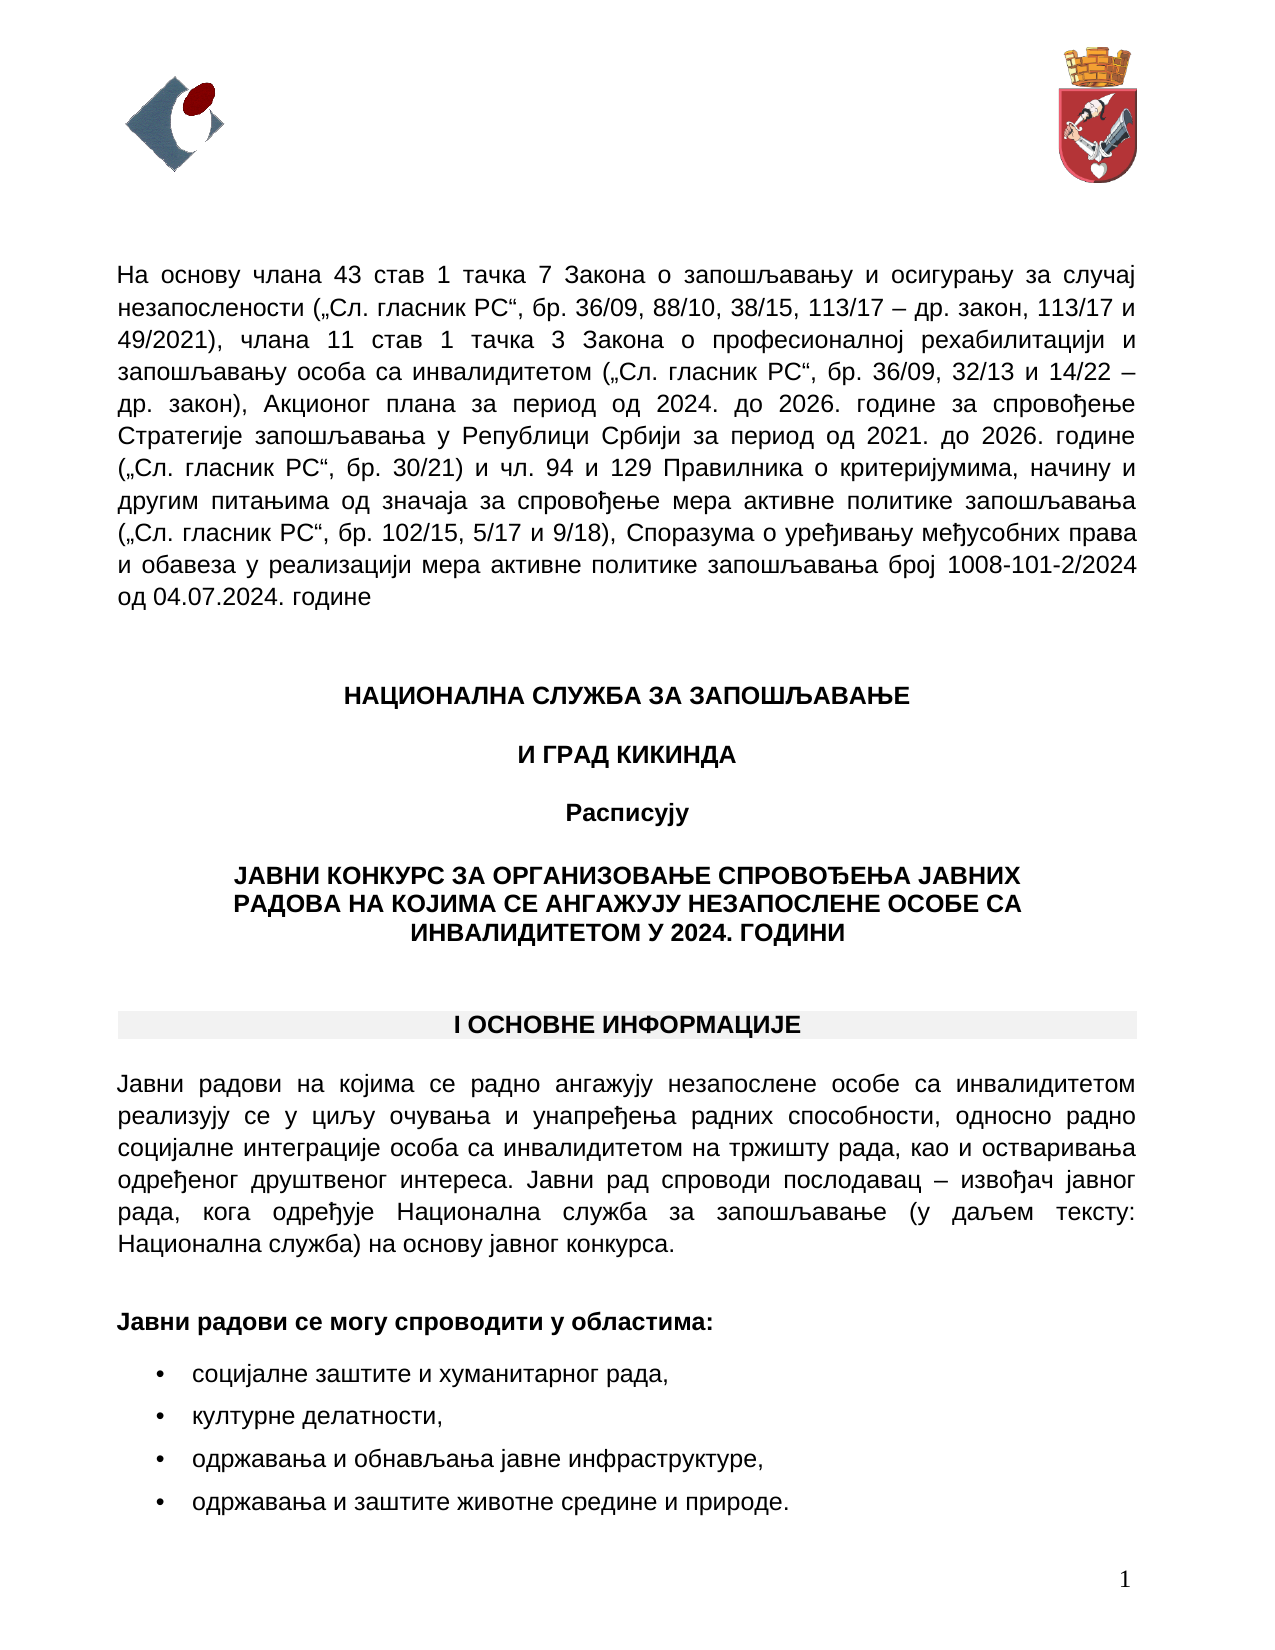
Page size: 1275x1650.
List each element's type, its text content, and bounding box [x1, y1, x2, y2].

list социјалне заштите и хуманитарног рада, [156, 1359, 1137, 1387]
text Расписују [118, 798, 1136, 827]
text Јавни радови се могу спроводити у областима: [116, 1307, 1137, 1336]
list одржавања и заштите животне средине и природе. [156, 1486, 1137, 1515]
picture [1058, 47, 1137, 183]
text И ГРАД КИКИНДА [116, 739, 1137, 768]
list одржавања и обнављања јавне инфраструктуре, [156, 1444, 1137, 1473]
text ЈАВНИ КОНКУРС ЗА ОРГАНИЗОВАЊЕ СПРОВОЂЕЊА ЈАВНИХ РАДОВА НА КОЈИМА СЕ АНГАЖУЈУ НЕЗАПОСЛЕНЕ ОСОБЕ СА ИНВАЛИДИТЕТОМ У 2024. ГОДИНИ [187, 861, 1068, 947]
text Jавни радови на којима се радно ангажују незапослене особе са инвалидитетом реализују се у циљу очувања и унапређења радних способности, односно радно социјалне интеграције особа са инвалидитетом на тржишту рада, као и остваривања одређеног друштвеног интереса. Јавни рад спроводи послодавац – извођач јавног рада, кога одређује Национална служба за запошљавање (у даљем тексту: Национална служба) на основу јавног конкурса. [116, 1068, 1137, 1258]
text НАЦИОНАЛНА СЛУЖБА ЗА ЗАПОШЉАВАЊЕ [116, 681, 1137, 709]
text На основу члана 43 став 1 тачка 7 Закона о запошљавању и осигурању за случај незапослености („Сл. гласник РС“, бр. 36/09, 88/10, 38/15, 113/17 – др. закон, 113/17 и 49/2021), члана 11 став 1 тачка 3 Закона о професионалној рехабилитацији и запошљавању особа са инвалидитетом („Сл. гласник РС“, бр. 36/09, 32/13 и 14/22 – др. закон), Акционог плана за период од 2024. до 2026. годинe за спровођење Стратегије запошљавања у Републици Србији за период од 2021. до 2026. године („Сл. гласник РС“, бр. 30/21) и чл. 94 и 129 Правилника о критеријумима, начину и другим питањима од значаја за спровођење мера активне политике запошљавања („Сл. гласник РС“, бр. 102/15, 5/17 и 9/18), Споразума о уређивању међусобних права и обавеза у реализацији мера активне политике запошљавања број 1008-101-2/2024 од 04.07.2024. године [116, 260, 1137, 611]
subtitle I ОСНОВНЕ ИНФОРМАЦИЈЕ [118, 1011, 1137, 1039]
list културне делатности, [156, 1401, 1137, 1430]
picture [118, 72, 236, 176]
